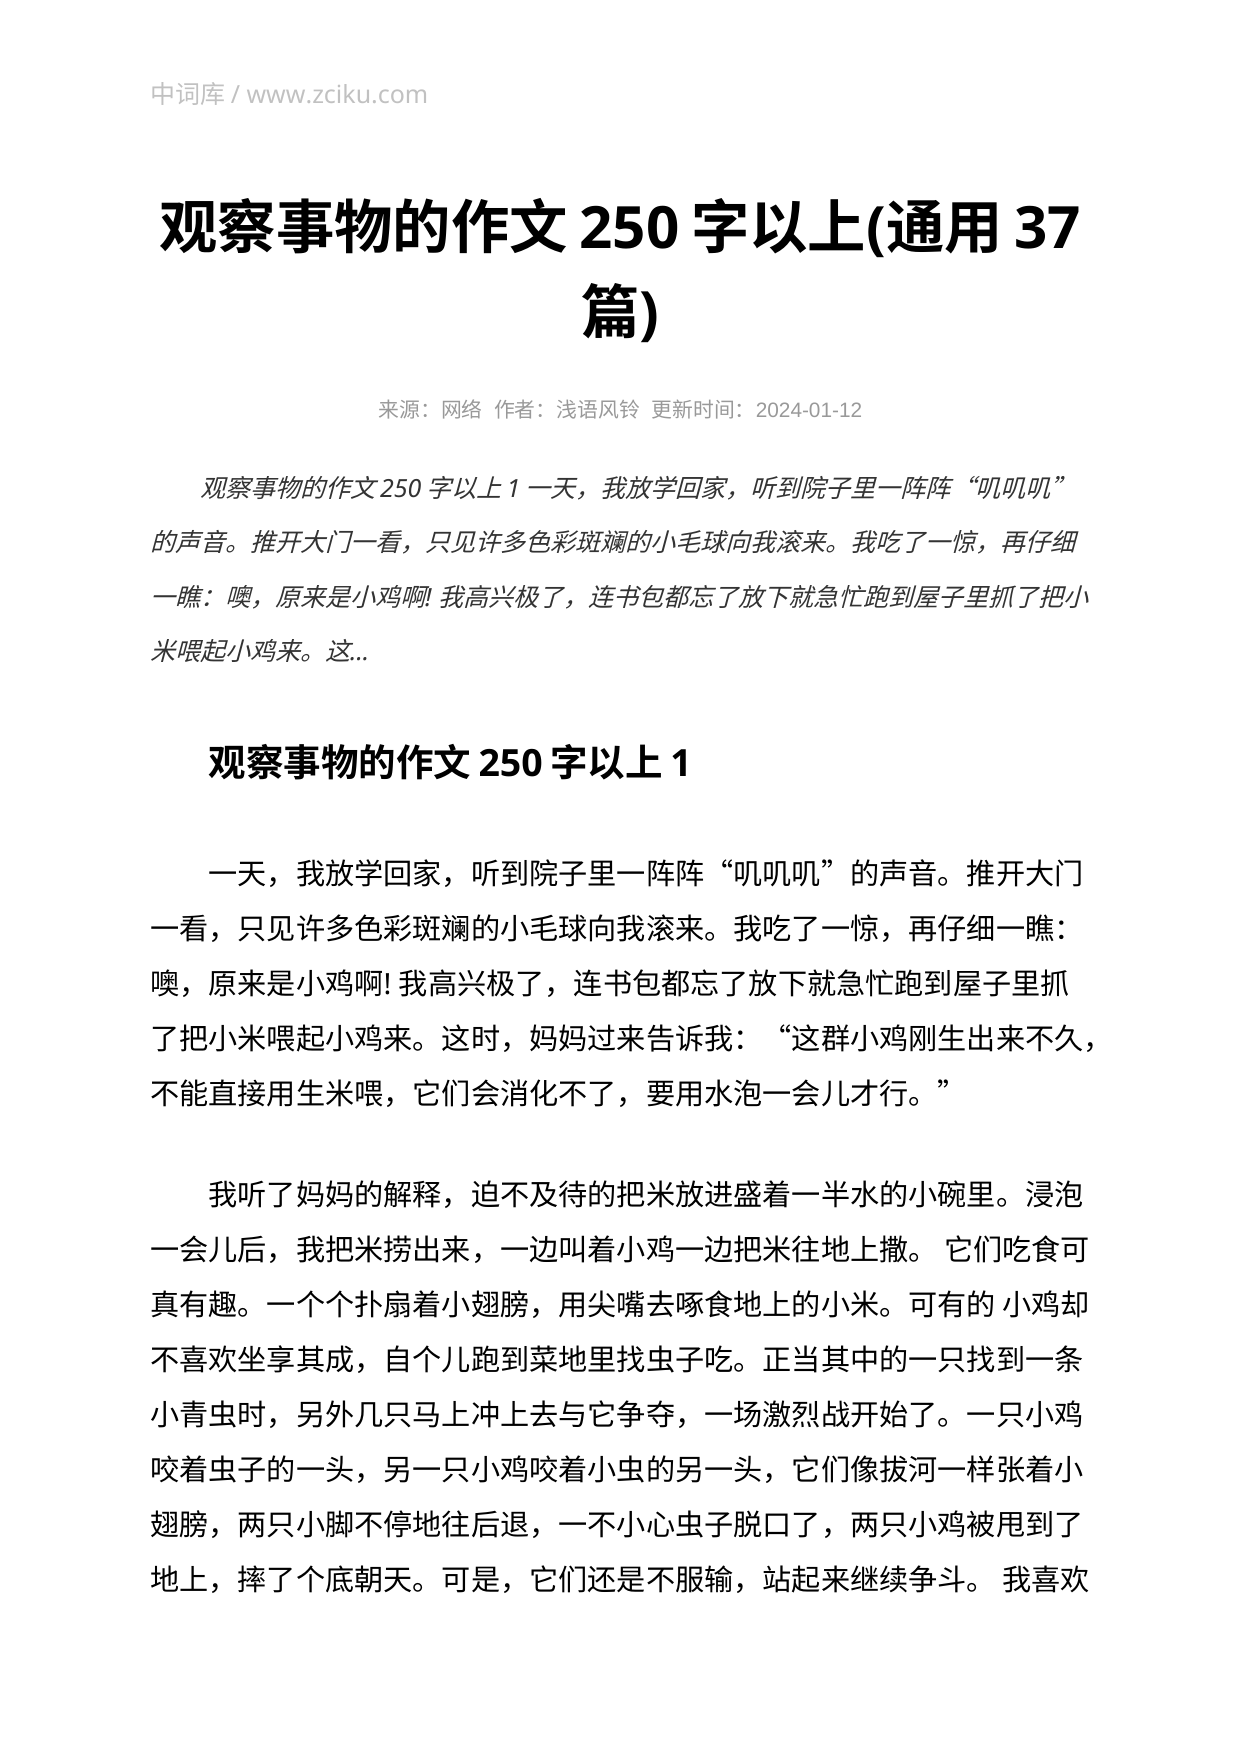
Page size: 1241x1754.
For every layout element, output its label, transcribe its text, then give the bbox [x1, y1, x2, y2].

text 观察事物的作文250字以上1一天，我放学回家，听到院子里一阵阵“叽叽叽”的声音。推开大门一看，只见许多色彩斑斓的小毛球向我滚来。我吃了一惊，再仔细一瞧：噢，原来是小鸡啊! 我高兴极了，连书包都忘了放下就急忙跑到屋子里抓了把小米喂起小鸡来。这... [150, 468, 1090, 668]
text 一天，我放学回家，听到院子里一阵阵“叽叽叽”的声音。推开大门一看，只见许多色彩斑斓的小毛球向我滚来。我吃了一惊，再仔细一瞧：噢，原来是小鸡啊! 我高兴极了，连书包都忘了放下就急忙跑到屋子里抓了把小米喂起小鸡来。这时，妈妈过来告诉我：“这群小鸡刚生出来不久，不能直接用生米喂，它们会消化不了，要用水泡一会儿才行。” [150, 851, 1090, 1112]
text 观察事物的作文250字以上1 [150, 733, 1090, 787]
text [150, 1172, 1090, 1598]
subtitle 观察事物的作文250字以上(通用37篇) [150, 181, 1090, 351]
text 来源：网络 作者：浅语风铃 更新时间：2024-01-12 [150, 398, 1090, 422]
